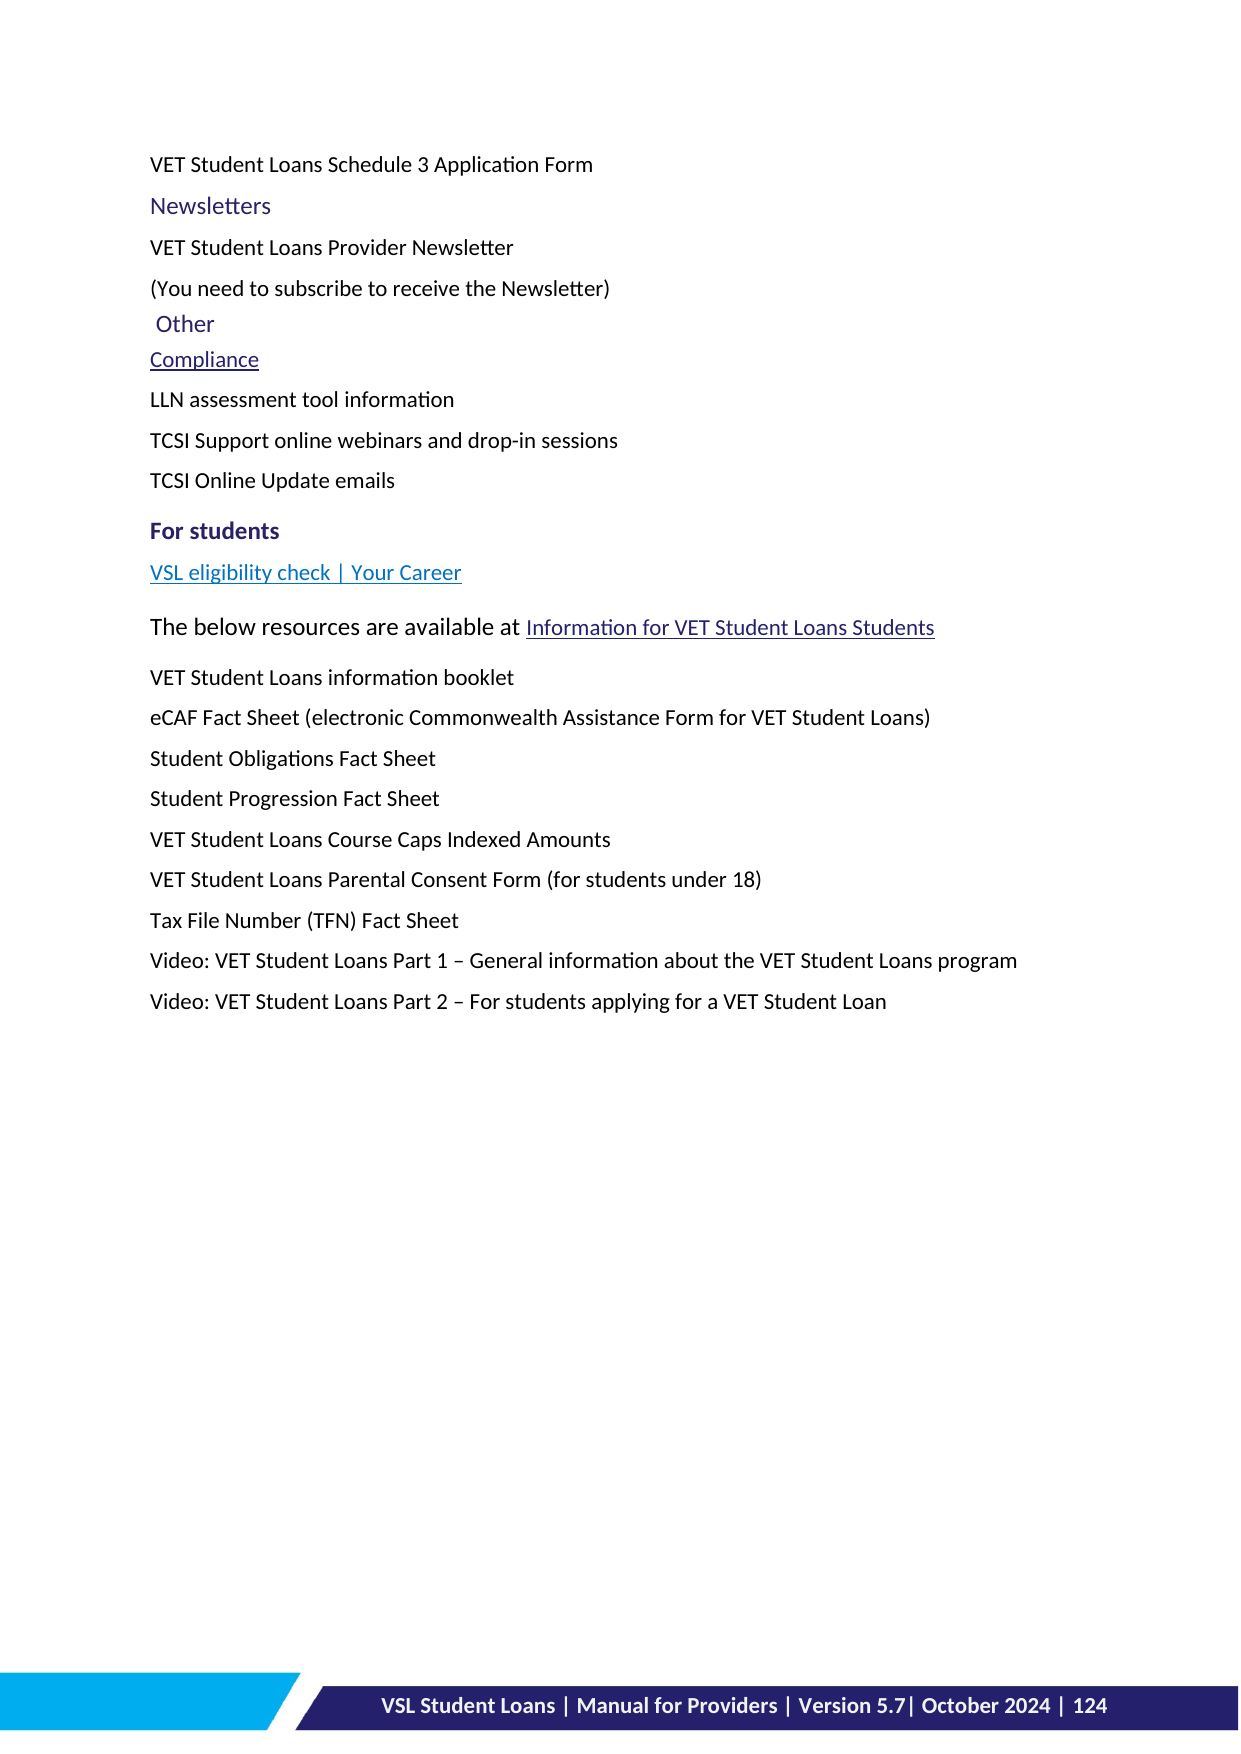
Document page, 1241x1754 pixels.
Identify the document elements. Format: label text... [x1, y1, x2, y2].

text Compliance [150, 345, 1107, 373]
text Newsletters [150, 191, 1107, 221]
text Student Obligations Fact Sheet [150, 744, 1107, 772]
text VET Student Loans Provider Newsletter [150, 233, 1107, 262]
text VET Student Loans Course Caps Indexed Amounts [150, 825, 1107, 853]
subtitle For students [150, 516, 1107, 546]
text eCAF Fact Sheet (electronic Commonwealth Assistance Form for VET Student Loans) [150, 703, 1107, 731]
text Tax File Number (TFN) Fact Sheet [150, 906, 1107, 934]
text Video: VET Student Loans Part 2 – For students applying for a VET Student Loan [150, 987, 1107, 1015]
text Student Progression Fact Sheet [150, 784, 1107, 812]
text Other [150, 308, 1107, 339]
text VET Student Loans Parental Consent Form (for students under 18) [150, 866, 1107, 893]
text VSL eligibility check | Your Career [150, 558, 1107, 587]
text TCSI Support online webinars and drop-in sessions [150, 426, 1107, 454]
text LLN assessment tool information [150, 386, 1107, 414]
text (You need to subscribe to receive the Newsletter) [150, 274, 1107, 302]
text Video: VET Student Loans Part 1 – General information about the VET Student Loans program [150, 947, 1107, 974]
text VET Student Loans information booklet [150, 663, 1107, 691]
picture [0, 1672, 1239, 1754]
text The below resources are available at Information for VET Student Loans Students [150, 612, 1107, 642]
text TCSI Online Update emails [150, 467, 1107, 495]
text VET Student Loans Schedule 3 Application Form [150, 150, 1107, 178]
